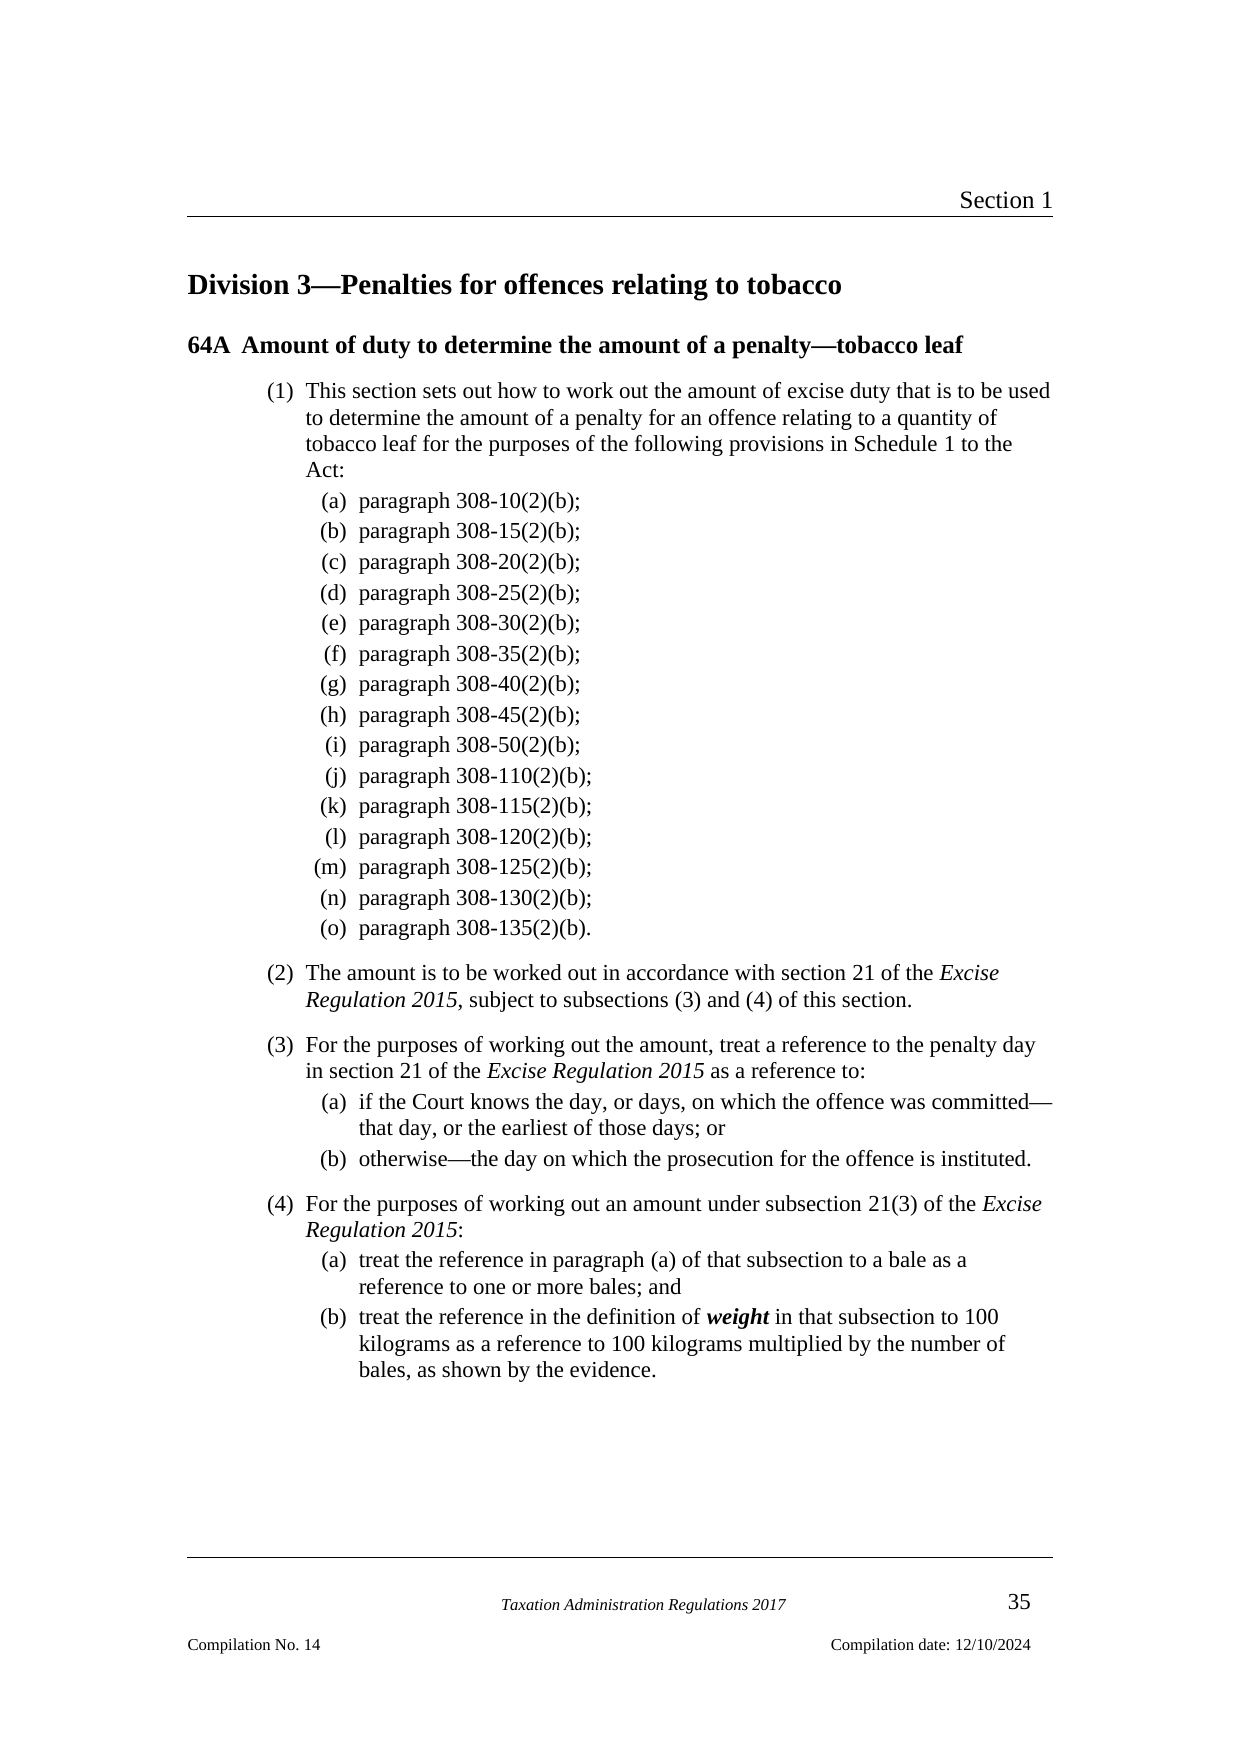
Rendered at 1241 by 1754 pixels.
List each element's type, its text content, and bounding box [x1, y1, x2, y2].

text (3) For the purposes of working out the amount, treat a reference to the penalty day in section 21 of the Excise Regulation 2015 as a reference to: [187, 1031, 1053, 1083]
text (j) paragraph 308-110(2)(b); [187, 762, 1053, 788]
text (d) paragraph 308-25(2)(b); [187, 578, 1053, 605]
text Division 3—Penalties for offences relating to tobacco [187, 267, 1053, 301]
text (b) otherwise—the day on which the prosecution for the offence is instituted. [187, 1144, 1053, 1171]
text (n) paragraph 308-130(2)(b); [187, 884, 1053, 910]
text (m) paragraph 308-125(2)(b); [187, 853, 1053, 879]
text (h) paragraph 308-45(2)(b); [187, 701, 1053, 727]
text (4) For the purposes of working out an amount under subsection 21(3) of the Excise Regulation 2015: [187, 1190, 1053, 1242]
text (l) paragraph 308-120(2)(b); [187, 823, 1053, 849]
text (b) treat the reference in the definition of weight in that subsection to 100 kilograms as a reference to 100 kilograms multiplied by the number of bales, as shown by the evidence. [187, 1303, 1053, 1382]
text (k) paragraph 308-115(2)(b); [187, 792, 1053, 818]
text (c) paragraph 308-20(2)(b); [187, 548, 1053, 574]
text (i) paragraph 308-50(2)(b); [187, 731, 1053, 757]
text (o) paragraph 308-135(2)(b). [187, 914, 1053, 941]
text (a) treat the reference in paragraph (a) of that subsection to a bale as a reference to one or more bales; and [187, 1247, 1053, 1299]
text (e) paragraph 308-30(2)(b); [187, 609, 1053, 635]
text 64A Amount of duty to determine the amount of a penalty—tobacco leaf [187, 330, 1053, 359]
text (b) paragraph 308-15(2)(b); [187, 517, 1053, 544]
text (a) if the Court knows the day, or days, on which the offence was committed—that day, or the earliest of those days; or [187, 1088, 1053, 1140]
text (1) This section sets out how to work out the amount of excise duty that is to be used to determine the amount of a penalty for an offence relating to a quantity of tobacco leaf for the purposes of the following provisions in Schedule 1 to the Act: [187, 377, 1053, 483]
text (g) paragraph 308-40(2)(b); [187, 670, 1053, 696]
text (f) paragraph 308-35(2)(b); [187, 639, 1053, 666]
text (a) paragraph 308-10(2)(b); [187, 487, 1053, 513]
text (2) The amount is to be worked out in accordance with section 21 of the Excise Regulation 2015, subject to subsections (3) and (4) of this section. [187, 959, 1053, 1012]
